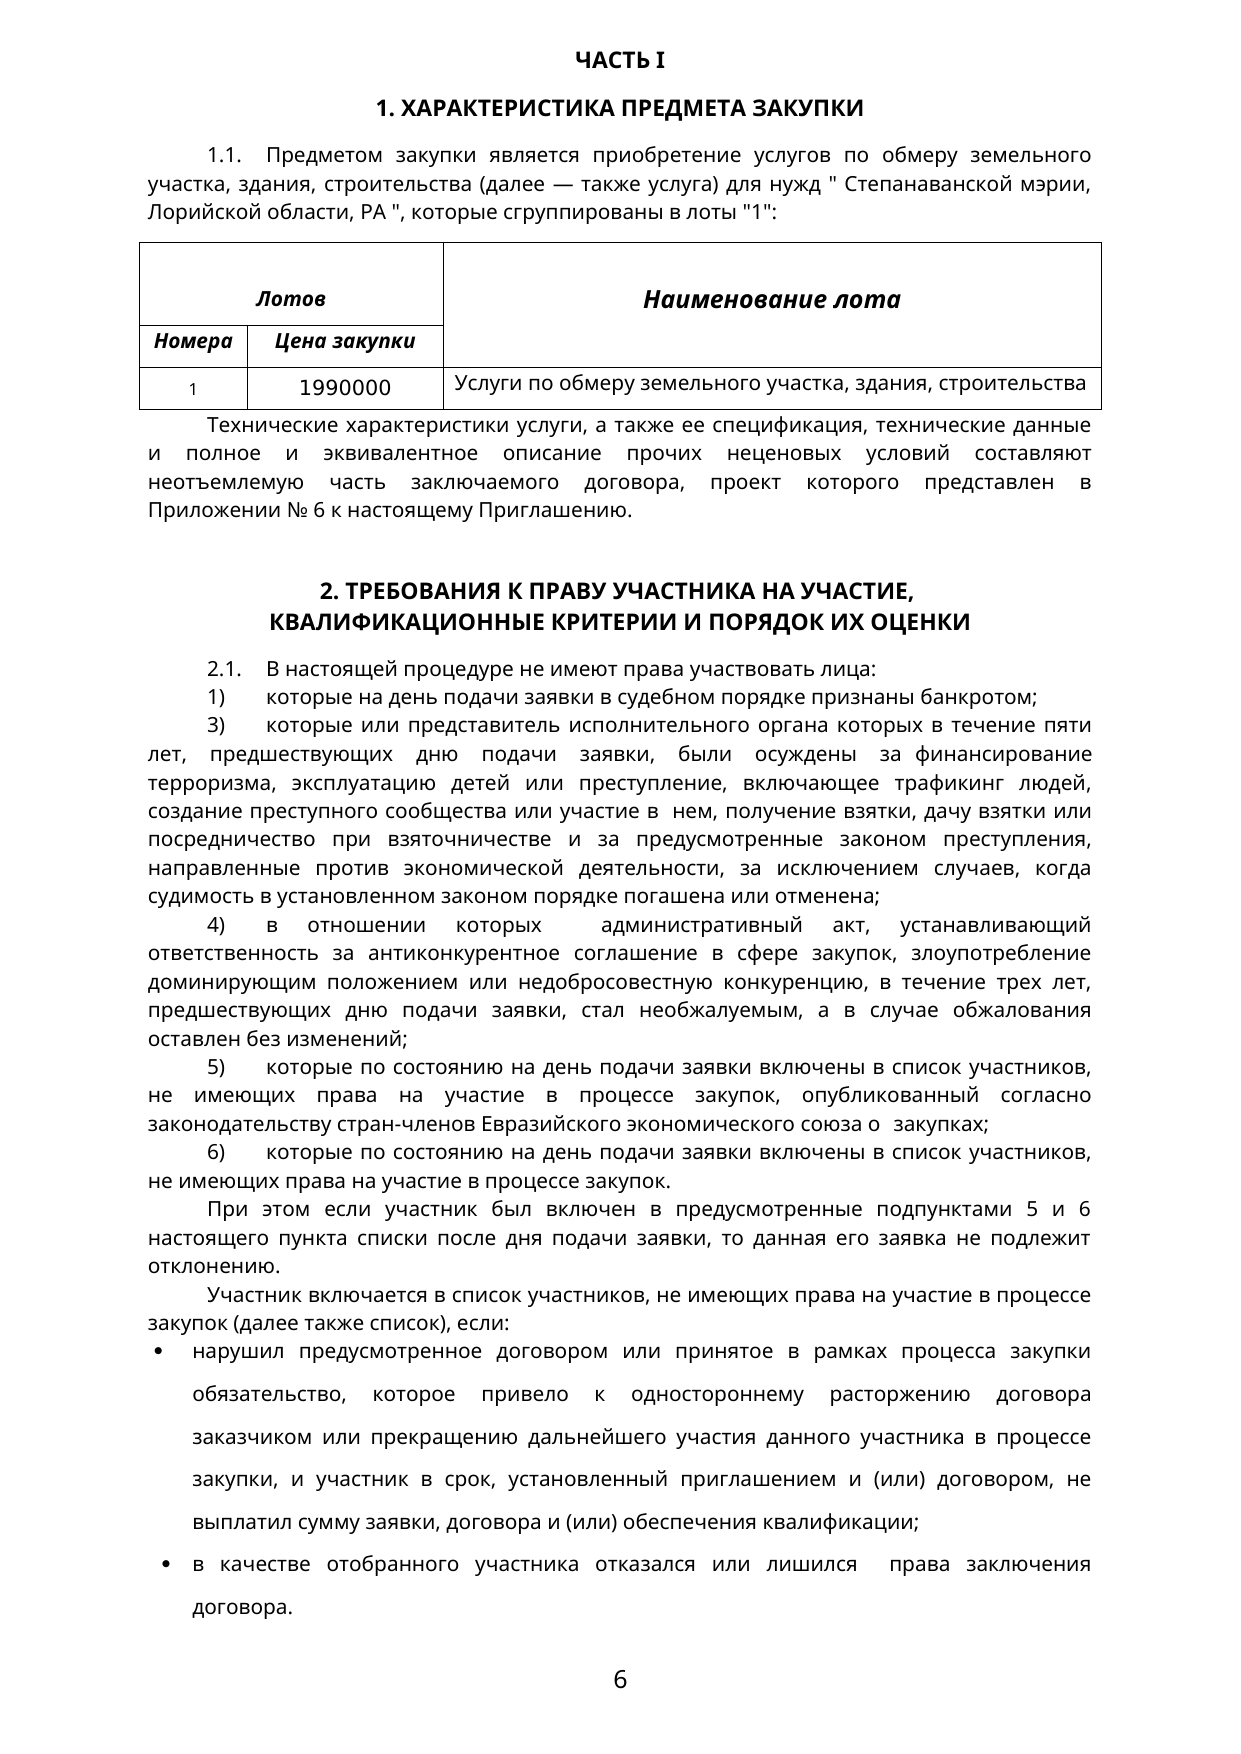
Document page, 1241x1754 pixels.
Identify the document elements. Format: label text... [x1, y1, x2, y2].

table_cell 1990000 [248, 368, 443, 409]
subtitle 1.1. Предметом закупки является приобретение услугов по обмеру земельного участка, здания, строительства (далее — также услуга) для нужд " Степанаванской мэрии, Лорийской области, РА ", которые сгруппированы в лоты "1": [148, 140, 1092, 226]
text 3) которые или представитель исполнительного органа которых в течение пяти лет, предшествующих дню подачи заявки, были осуждены за финансирование терроризма, эксплуатацию детей или преступление, включающее трафикинг людей, создание преступного сообщества или участие в нем, получение взятки, дачу взятки или посредничество при взяточничестве и за предусмотренные законом преступления, направленные против экономической деятельности, за исключением случаев, когда судимость в установленном законом порядке погашена или отменена; [148, 711, 1092, 910]
text 2.1. В настоящей процедуре не имеют права участвовать лица: [148, 654, 1092, 682]
table_header Лотов [140, 243, 443, 325]
table_cell 1 [140, 368, 247, 409]
text ЧАСТЬ I [148, 44, 1092, 76]
text 4) в отношении которых административный акт, устанавливающий ответственность за антиконкурентное соглашение в сфере закупок, злоупотребление доминирующим положением или недобросовестную конкуренцию, в течение трех лет, предшествующих дню подачи заявки, стал необжалуемым, а в случае обжалования оставлен без изменений; [148, 910, 1092, 1052]
table_cell Номера [140, 326, 247, 367]
list в качестве отобранного участника отказался или лишился права заключения договора. [162, 1549, 1092, 1621]
text 6) которые по состоянию на день подачи заявки включены в список участников, не имеющих права на участие в процессе закупок. [148, 1137, 1092, 1194]
table_cell Цена закупки [248, 326, 443, 367]
text 5) которые по состоянию на день подачи заявки включены в список участников, не имеющих права на участие в процессе закупок, опубликованный согласно законодательству стран-членов Евразийского экономического союза о закупках; [148, 1052, 1092, 1137]
text 1) которые на день подачи заявки в судебном порядке признаны банкротом; [148, 682, 1092, 711]
text 1. ХАРАКТЕРИСТИКА ПРЕДМЕТА ЗАКУПКИ [148, 92, 1092, 123]
table_cell Услуги по обмеру земельного участка, здания, строительства [444, 368, 1101, 409]
text При этом если участник был включен в предусмотренные подпунктами 5 и 6 настоящего пункта списки после дня подачи заявки, то данная его заявка не подлежит отклонению. [148, 1194, 1092, 1280]
text 2. ТРЕБОВАНИЯ К ПРАВУ УЧАСТНИКА НА УЧАСТИЕ, КВАЛИФИКАЦИОННЫЕ КРИТЕРИИ И ПОРЯДОК ИХ ОЦЕНКИ [148, 574, 1092, 637]
text Технические характеристики услуги, а также ее спецификация, технические данные и полное и эквивалентное описание прочих неценовых условий составляют неотъемлемую часть заключаемого договора, проект которого представлен в Приложении № 6 к настоящему Приглашению. [148, 410, 1092, 524]
list нарушил предусмотренное договором или принятое в рамках процесса закупки обязательство, которое привело к одностороннему расторжению договора заказчиком или прекращению дальнейшего участия данного участника в процессе закупки, и участник в срок, установленный приглашением и (или) договором, не выплатил сумму заявки, договора и (или) обеспечения квалификации; [154, 1337, 1092, 1535]
text Участник включается в список участников, не имеющих права на участие в процессе закупок (далее также список), если: [148, 1280, 1092, 1337]
table_header Наименование лота [444, 243, 1101, 367]
